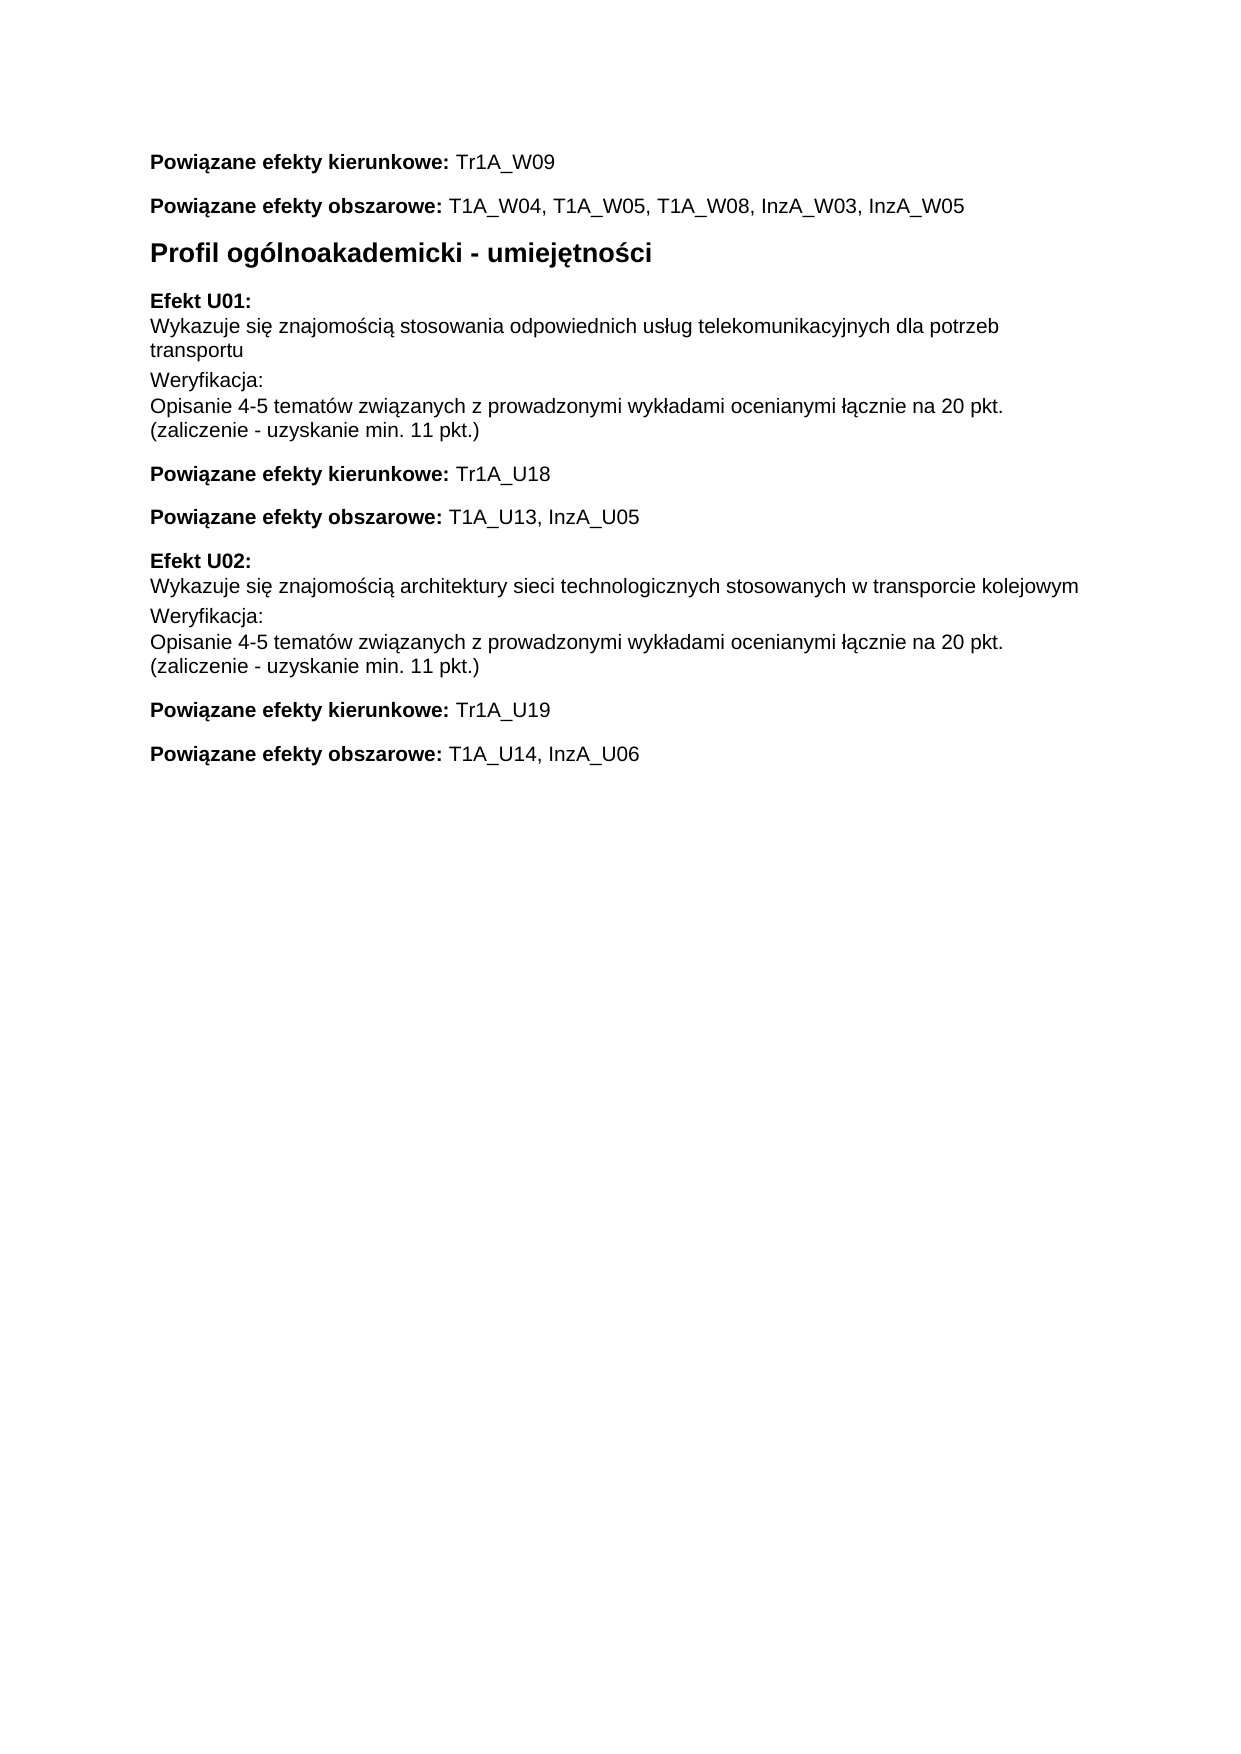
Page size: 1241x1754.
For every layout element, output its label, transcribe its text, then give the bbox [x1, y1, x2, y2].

subtitle Profil ogólnoakademicki - umiejętności [150, 237, 1090, 269]
text Powiązane efekty kierunkowe: Tr1A_W09 [150, 150, 1090, 174]
text Powiązane efekty obszarowe: T1A_U13, InzA_U05 [150, 505, 1090, 529]
text Opisanie 4-5 tematów związanych z prowadzonymi wykładami ocenianymi łącznie na 20 pkt. (zaliczenie - uzyskanie min. 11 pkt.) [150, 394, 1090, 442]
text Weryfikacja: [150, 368, 1090, 392]
text Efekt U02: [150, 549, 1090, 573]
text Opisanie 4-5 tematów związanych z prowadzonymi wykładami ocenianymi łącznie na 20 pkt. (zaliczenie - uzyskanie min. 11 pkt.) [150, 630, 1090, 678]
text Powiązane efekty kierunkowe: Tr1A_U19 [150, 698, 1090, 722]
text Wykazuje się znajomością stosowania odpowiednich usług telekomunikacyjnych dla potrzeb transportu [150, 313, 1090, 361]
text Powiązane efekty obszarowe: T1A_U14, InzA_U06 [150, 742, 1090, 766]
text Wykazuje się znajomością architektury sieci technologicznych stosowanych w transporcie kolejowym [150, 574, 1090, 598]
text Efekt U01: [150, 288, 1090, 312]
text Weryfikacja: [150, 604, 1090, 628]
text Powiązane efekty kierunkowe: Tr1A_U18 [150, 461, 1090, 485]
text Powiązane efekty obszarowe: T1A_W04, T1A_W05, T1A_W08, InzA_W03, InzA_W05 [150, 194, 1090, 218]
